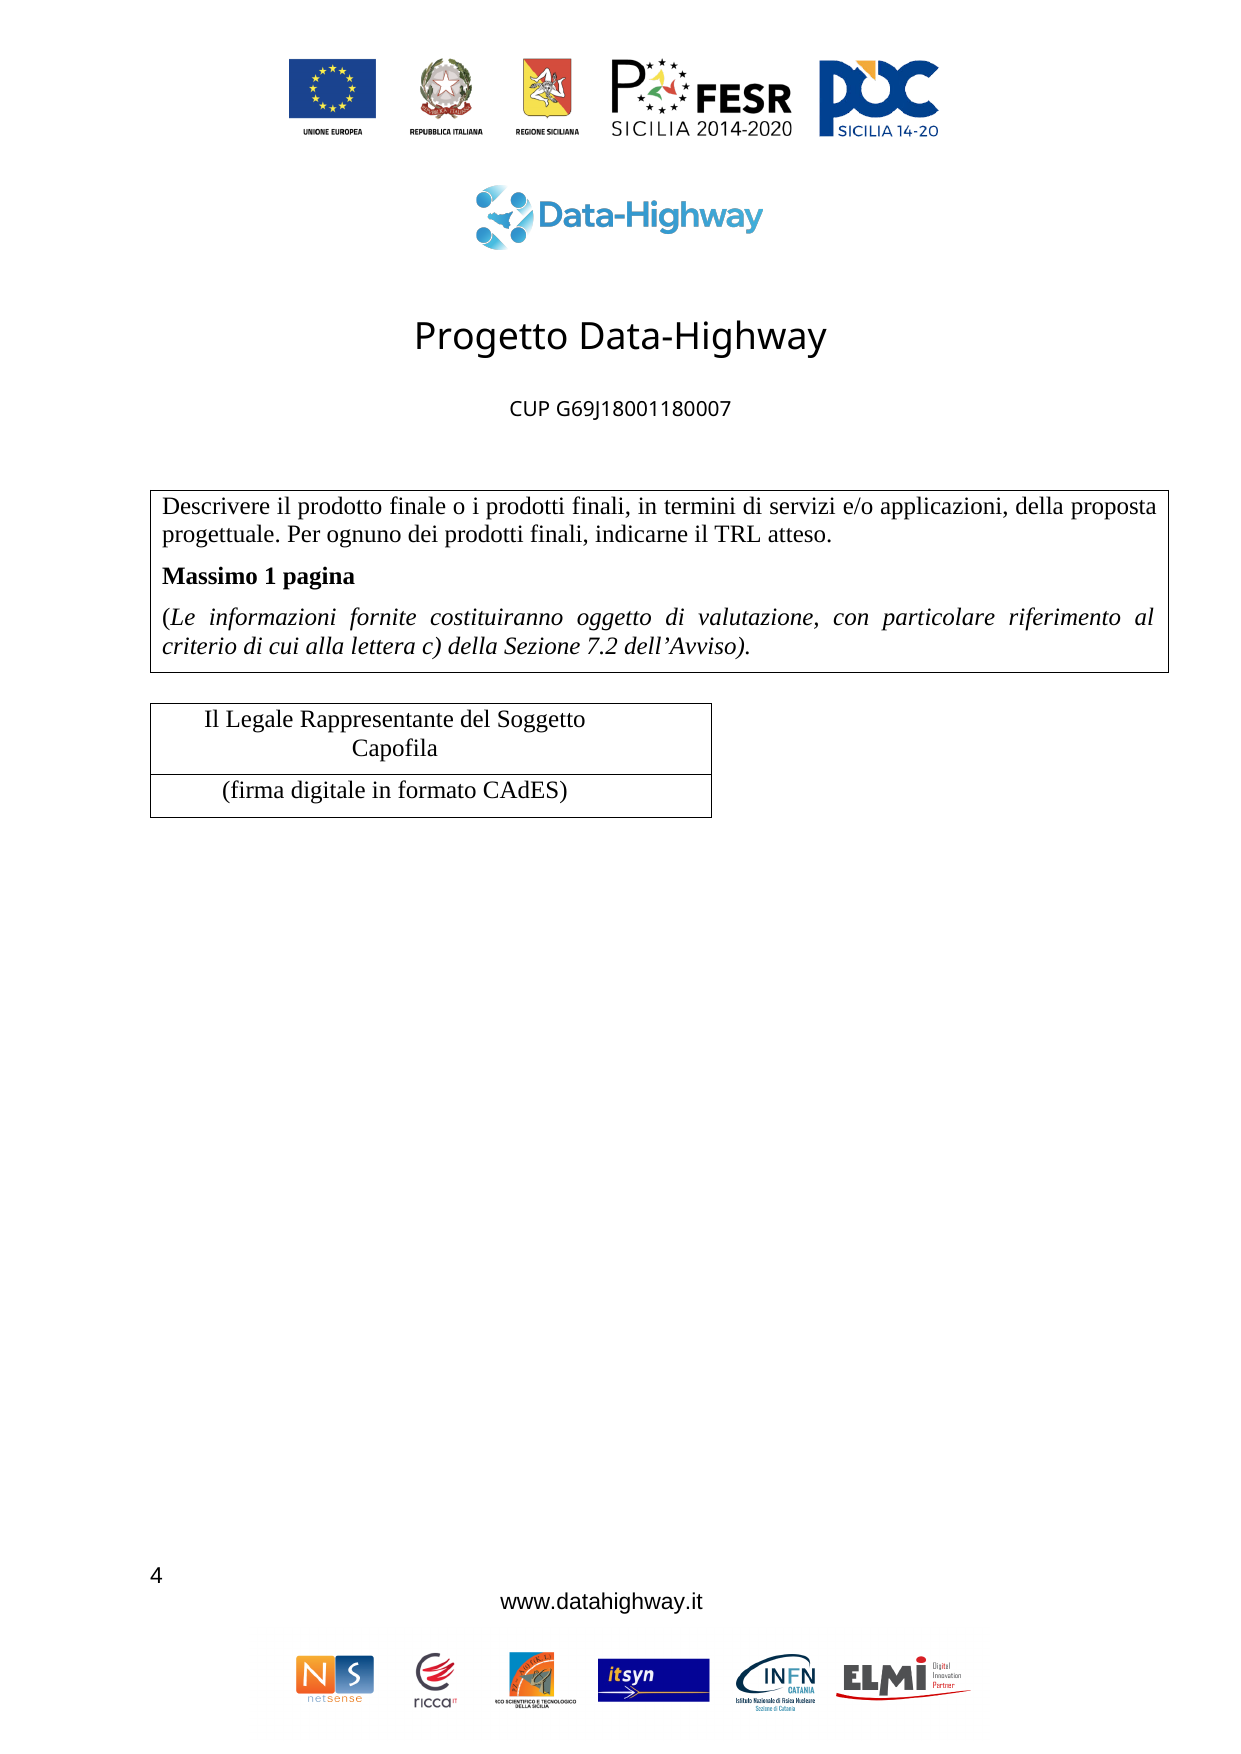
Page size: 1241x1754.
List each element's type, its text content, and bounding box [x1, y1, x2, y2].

picture [476, 185, 763, 250]
picture [249, 1627, 991, 1741]
picture [289, 52, 792, 136]
table_header Il Legale Rappresentante del Soggetto Capofila [151, 704, 711, 774]
picture [803, 50, 951, 138]
table_cell (firma digitale in formato CAdES) [151, 775, 711, 817]
